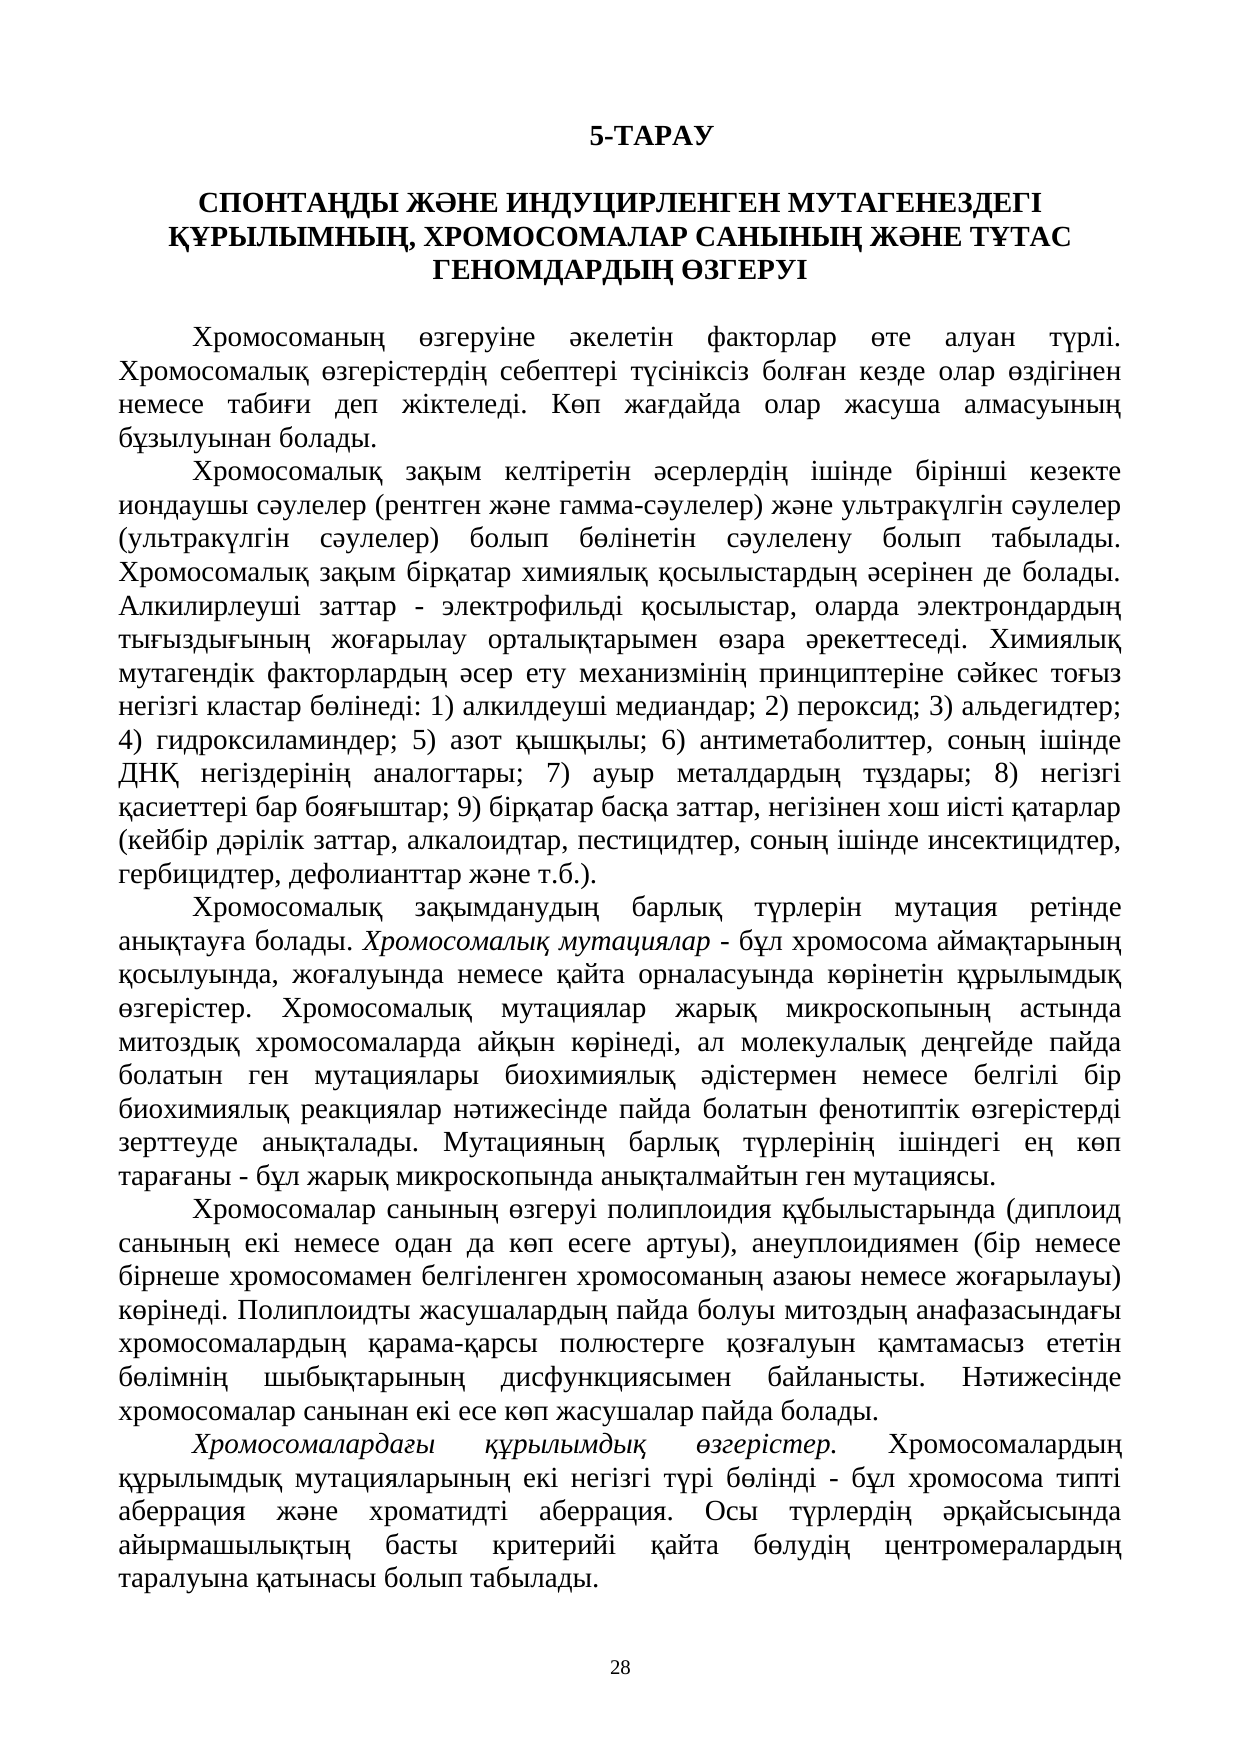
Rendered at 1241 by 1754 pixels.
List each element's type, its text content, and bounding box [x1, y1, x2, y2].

text Хромосомалардағы құрылымдық өзгерістер. Хромосомалардың құрылымдық мутацияларының екі негізгі түрі бөлінді - бұл хромосома типті аберрация және хроматидті аберрация. Осы түрлердің әрқайсысында айырмашылықтың басты критерийі қайта бөлудің центромералардың таралуына қатынасы болып табылады. [118, 1426, 1122, 1594]
text Хромосомалық зақым келтіретін әсерлердің ішінде бірінші кезекте иондаушы сәулелер (рентген және гамма-сәулелер) және ультракүлгін сәулелер (ультракүлгін сәулелер) болып бөлінетін сәулелену болып табылады. Хромосомалық зақым бірқатар химиялық қосылыстардың әсерінен де болады. Алкилирлеуші ​​заттар - электрофильді қосылыстар, оларда электрондардың тығыздығының жоғарылау орталықтарымен өзара әрекеттеседі. Химиялық мутагендік факторлардың әсер ету механизмінің принциптеріне сәйкес тоғыз негізгі кластар бөлінеді: 1) алкилдеуші медиандар; 2) пероксид; 3) альдегидтер; 4) гидроксиламиндер; 5) азот қышқылы; 6) антиметаболиттер, соның ішінде ДНҚ негіздерінің аналогтары; 7) ауыр металдардың тұздары; 8) негізгі қасиеттері бар бояғыштар; 9) бірқатар басқа заттар, негізінен хош иісті қатарлар (кейбір дәрілік заттар, алкалоидтар, пестицидтер, соның ішінде инсектицидтер, гербицидтер, дефолианттар және т.б.). [118, 453, 1122, 889]
text Хромосомалар санының өзгеруі полиплоидия құбылыстарында (диплоид санының екі немесе одан да көп есеге артуы), анеуплоидиямен (бір немесе бірнеше хромосомамен белгіленген хромосоманың азаюы немесе жоғарылауы) көрінеді. Полиплоидты жасушалардың пайда болуы митоздың анафазасындағы хромосомалардың қарама-қарсы полюстерге қозғалуын қамтамасыз ететін бөлімнің шыбықтарының дисфункциясымен байланысты. Нәтижесінде хромосомалар санынан екі есе көп жасушалар пайда болады. [118, 1191, 1122, 1426]
text 5-ТАРАУ [118, 118, 1122, 152]
text Хромосоманың өзгеруіне әкелетін факторлар өте алуан түрлі. Хромосомалық өзгерістердің себептері түсініксіз болған кезде олар өздігінен немесе табиғи деп жіктеледі. Көп жағдайда олар жасуша алмасуының бұзылуынан болады. [118, 319, 1122, 453]
text СПОНТАҢДЫ ЖӘНЕ ИНДУЦИРЛЕНГЕН МУТАГЕНЕЗДЕГІ ҚҰРЫЛЫМНЫҢ, ХРОМОСОМАЛАР САНЫНЫҢ ЖӘНЕ ТҰТАС ГЕНОМДАРДЫҢ ӨЗГЕРУІ [118, 185, 1122, 286]
text Хромосомалық зақымданудың барлық түрлерін мутация ретінде анықтауға болады. Хромосомалық мутациялар - бұл хромосома аймақтарының қосылуында, жоғалуында немесе қайта орналасуында көрінетін құрылымдық өзгерістер. Хромосомалық мутациялар жарық микроскопының астында митоздық хромосомаларда айқын көрінеді, ал молекулалық деңгейде пайда болатын ген мутациялары биохимиялық әдістермен немесе белгілі бір биохимиялық реакциялар нәтижесінде пайда болатын фенотиптік өзгерістерді зерттеуде анықталады. Мутацияның барлық түрлерінің ішіндегі ең көп тарағаны - бұл жарық микроскопында анықталмайтын ген мутациясы. [118, 889, 1122, 1191]
